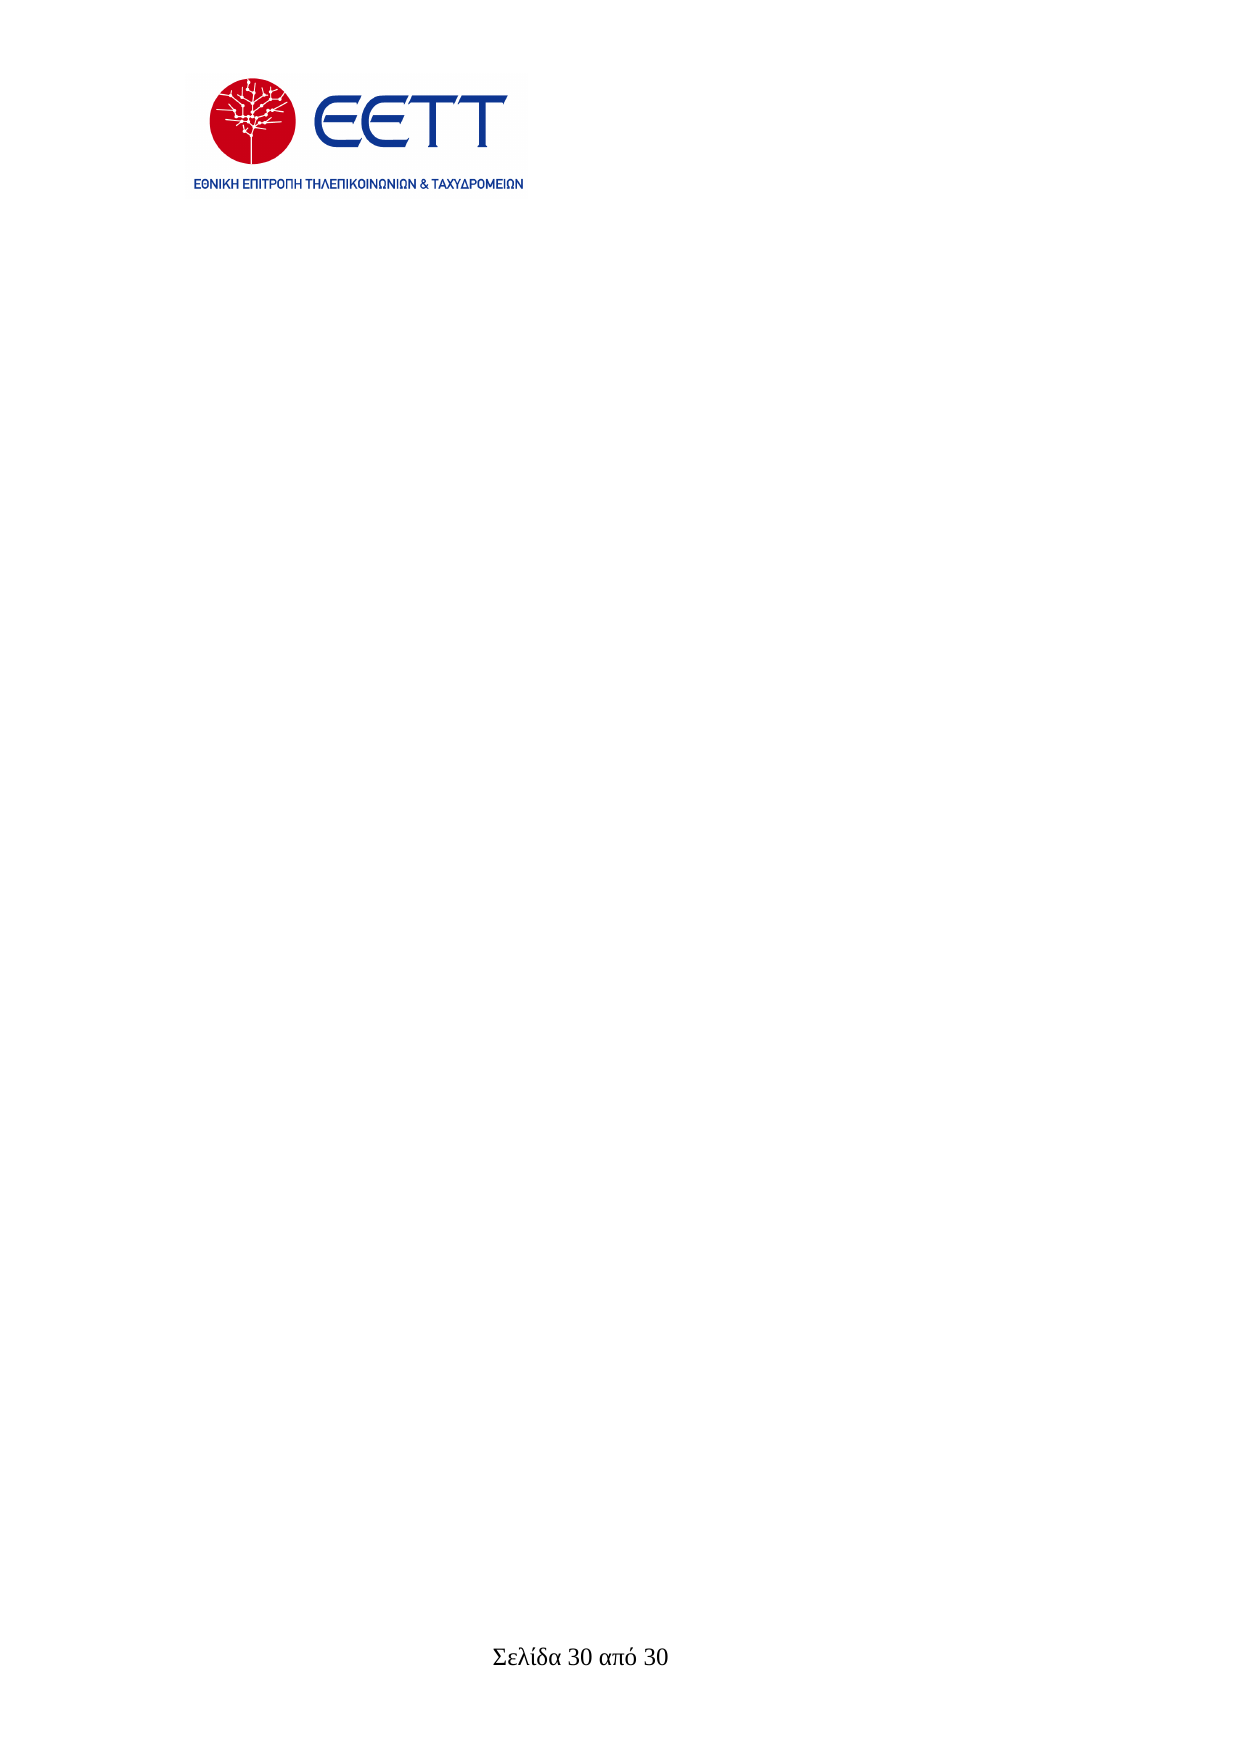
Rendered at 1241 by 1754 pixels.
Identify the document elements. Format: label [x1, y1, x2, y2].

picture [185, 73, 529, 199]
